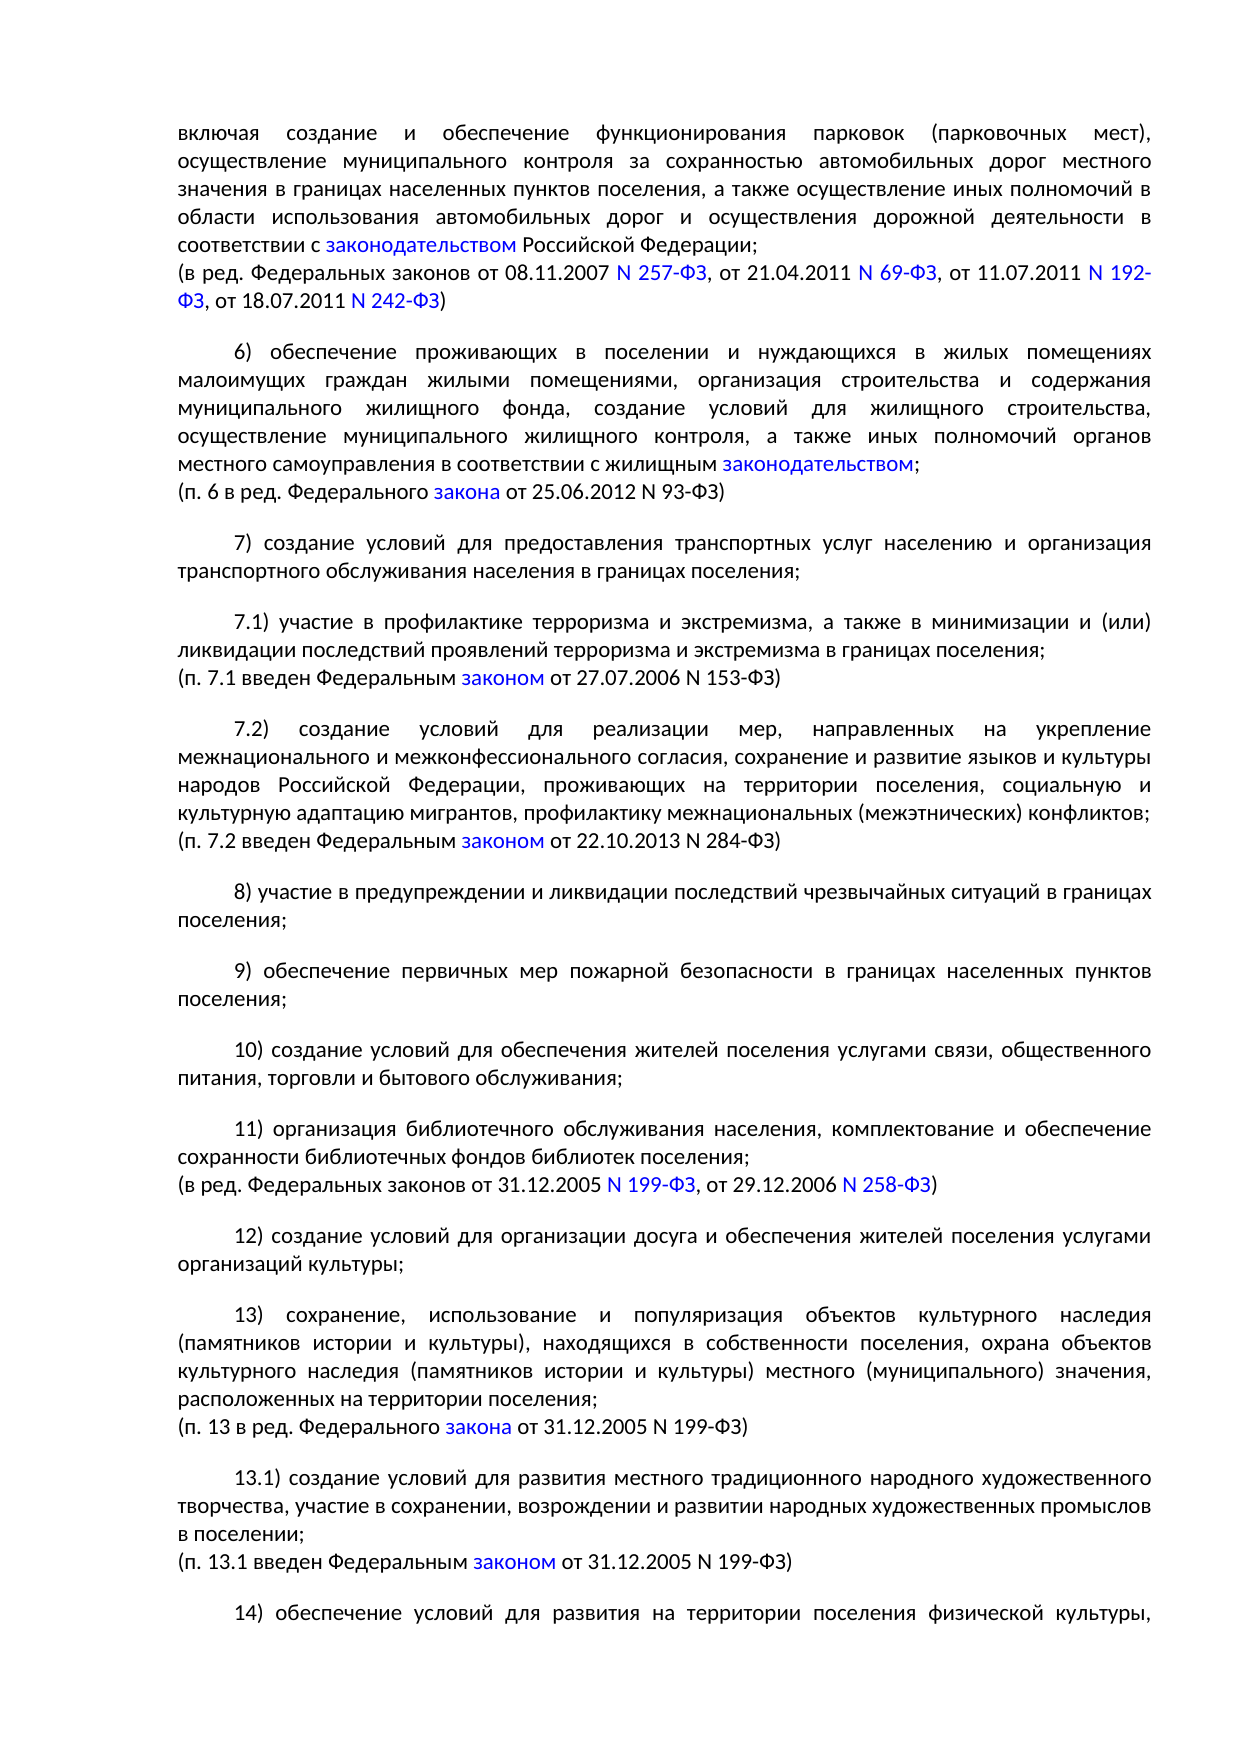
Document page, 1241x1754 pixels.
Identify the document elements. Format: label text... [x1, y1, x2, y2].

text 8) участие в предупреждении и ликвидации последствий чрезвычайных ситуаций в границах поселения; [177, 877, 1152, 933]
text 7.1) участие в профилактике терроризма и экстремизма, а также в минимизации и (или) ликвидации последствий проявлений терроризма и экстремизма в границах поселения; [177, 607, 1152, 663]
text 7) создание условий для предоставления транспортных услуг населению и организация транспортного обслуживания населения в границах поселения; [177, 528, 1152, 584]
text (в ред. Федеральных законов от 08.11.2007 N 257-ФЗ, от 21.04.2011 N 69-ФЗ, от 11.07.2011 N 192-ФЗ, от 18.07.2011 N 242-ФЗ) [177, 258, 1152, 314]
text (в ред. Федеральных законов от 31.12.2005 N 199-ФЗ, от 29.12.2006 N 258-ФЗ) [177, 1170, 1152, 1198]
text 12) создание условий для организации досуга и обеспечения жителей поселения услугами организаций культуры; [177, 1221, 1152, 1277]
text 13) сохранение, использование и популяризация объектов культурного наследия (памятников истории и культуры), находящихся в собственности поселения, охрана объектов культурного наследия (памятников истории и культуры) местного (муниципального) значения, расположенных на территории поселения; [177, 1300, 1152, 1412]
text 7.2) создание условий для реализации мер, направленных на укрепление межнационального и межконфессионального согласия, сохранение и развитие языков и культуры народов Российской Федерации, проживающих на территории поселения, социальную и культурную адаптацию мигрантов, профилактику межнациональных (межэтнических) конфликтов; [177, 714, 1152, 826]
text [177, 118, 1152, 258]
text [177, 1598, 1152, 1626]
text 9) обеспечение первичных мер пожарной безопасности в границах населенных пунктов поселения; [177, 956, 1152, 1012]
text (п. 6 в ред. Федерального закона от 25.06.2012 N 93-ФЗ) [177, 477, 1152, 505]
text (п. 13.1 введен Федеральным законом от 31.12.2005 N 199-ФЗ) [177, 1547, 1152, 1575]
text 13.1) создание условий для развития местного традиционного народного художественного творчества, участие в сохранении, возрождении и развитии народных художественных промыслов в поселении; [177, 1463, 1152, 1547]
text (п. 13 в ред. Федерального закона от 31.12.2005 N 199-ФЗ) [177, 1412, 1152, 1440]
text 6) обеспечение проживающих в поселении и нуждающихся в жилых помещениях малоимущих граждан жилыми помещениями, организация строительства и содержания муниципального жилищного фонда, создание условий для жилищного строительства, осуществление муниципального жилищного контроля, а также иных полномочий органов местного самоуправления в соответствии с жилищным законодательством; [177, 337, 1152, 477]
text 11) организация библиотечного обслуживания населения, комплектование и обеспечение сохранности библиотечных фондов библиотек поселения; [177, 1114, 1152, 1170]
text 10) создание условий для обеспечения жителей поселения услугами связи, общественного питания, торговли и бытового обслуживания; [177, 1035, 1152, 1091]
text (п. 7.1 введен Федеральным законом от 27.07.2006 N 153-ФЗ) [177, 663, 1152, 691]
text (п. 7.2 введен Федеральным законом от 22.10.2013 N 284-ФЗ) [177, 826, 1152, 854]
